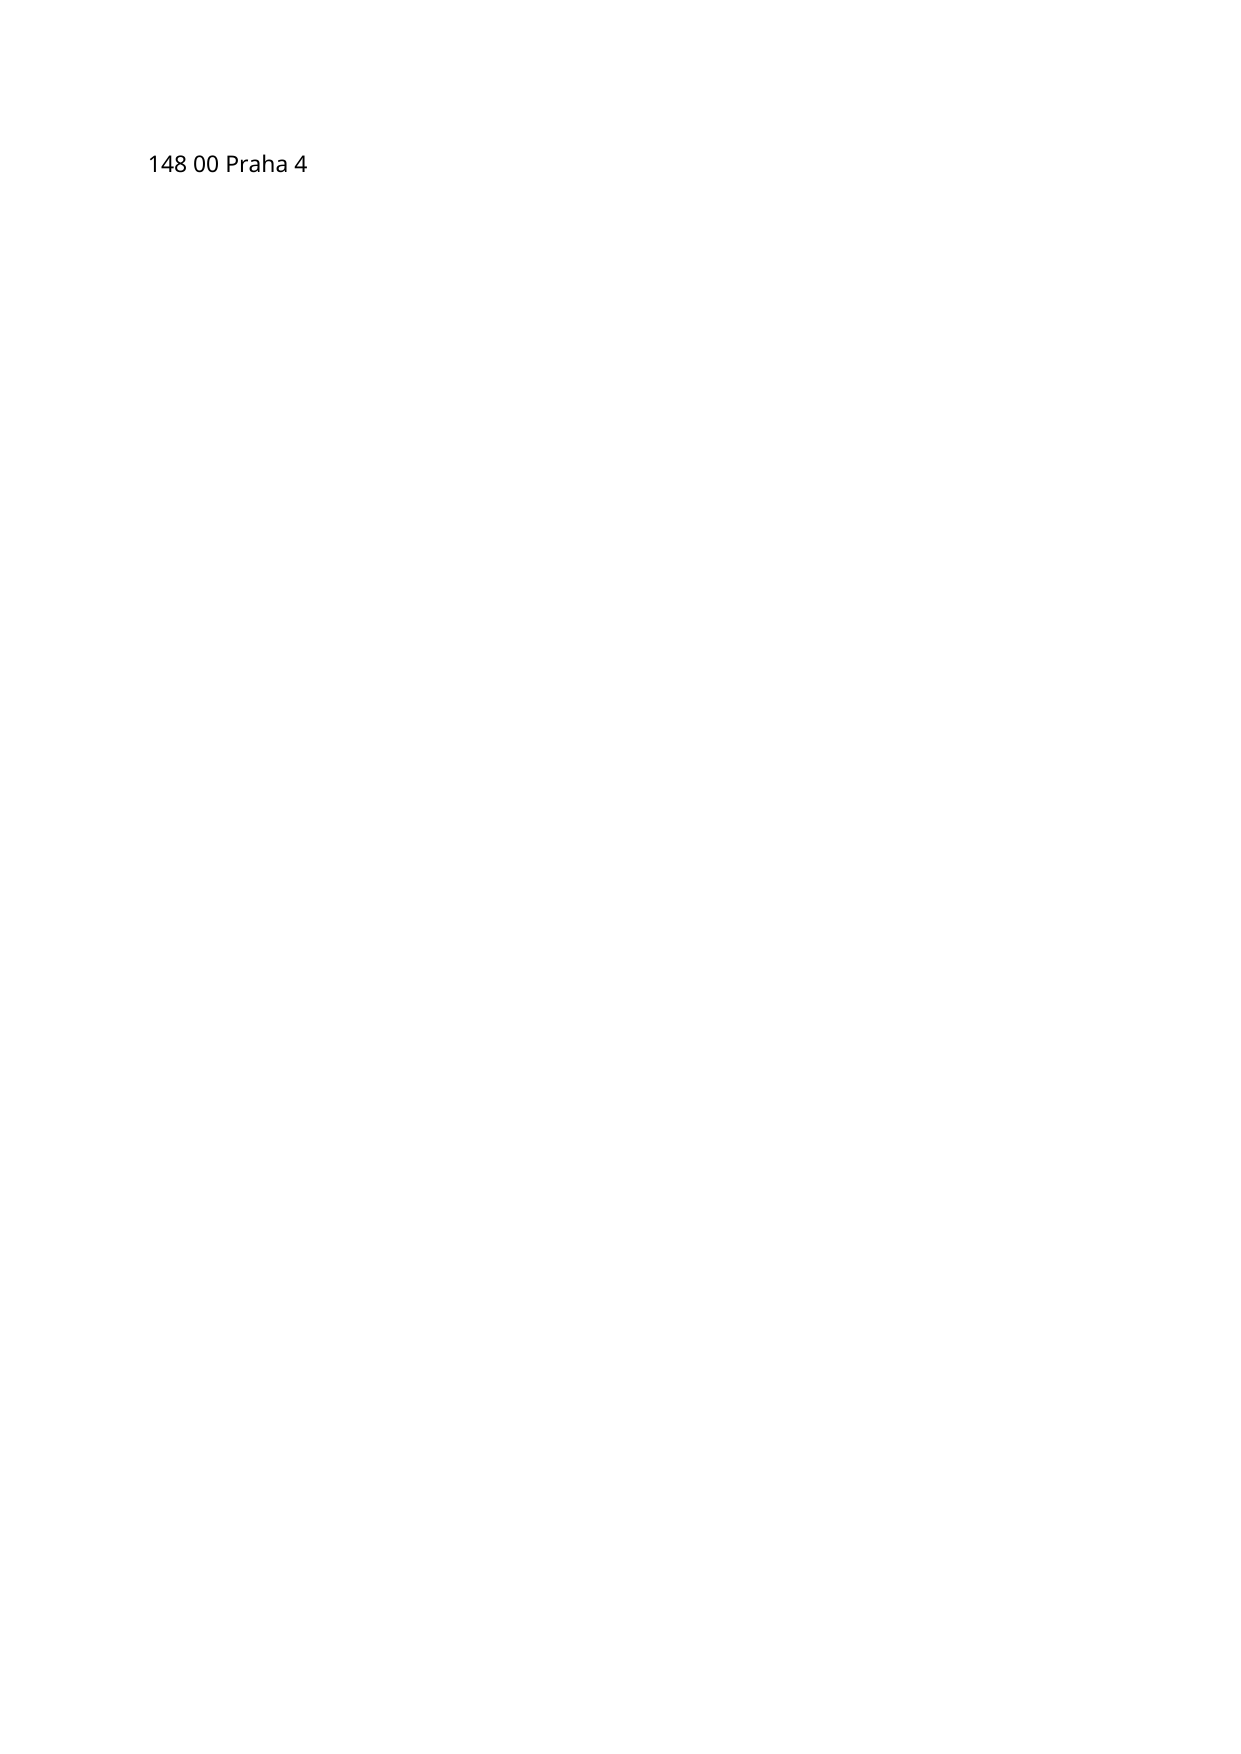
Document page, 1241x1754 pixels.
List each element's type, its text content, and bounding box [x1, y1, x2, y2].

text 148 00 Praha 4 [148, 148, 1093, 179]
